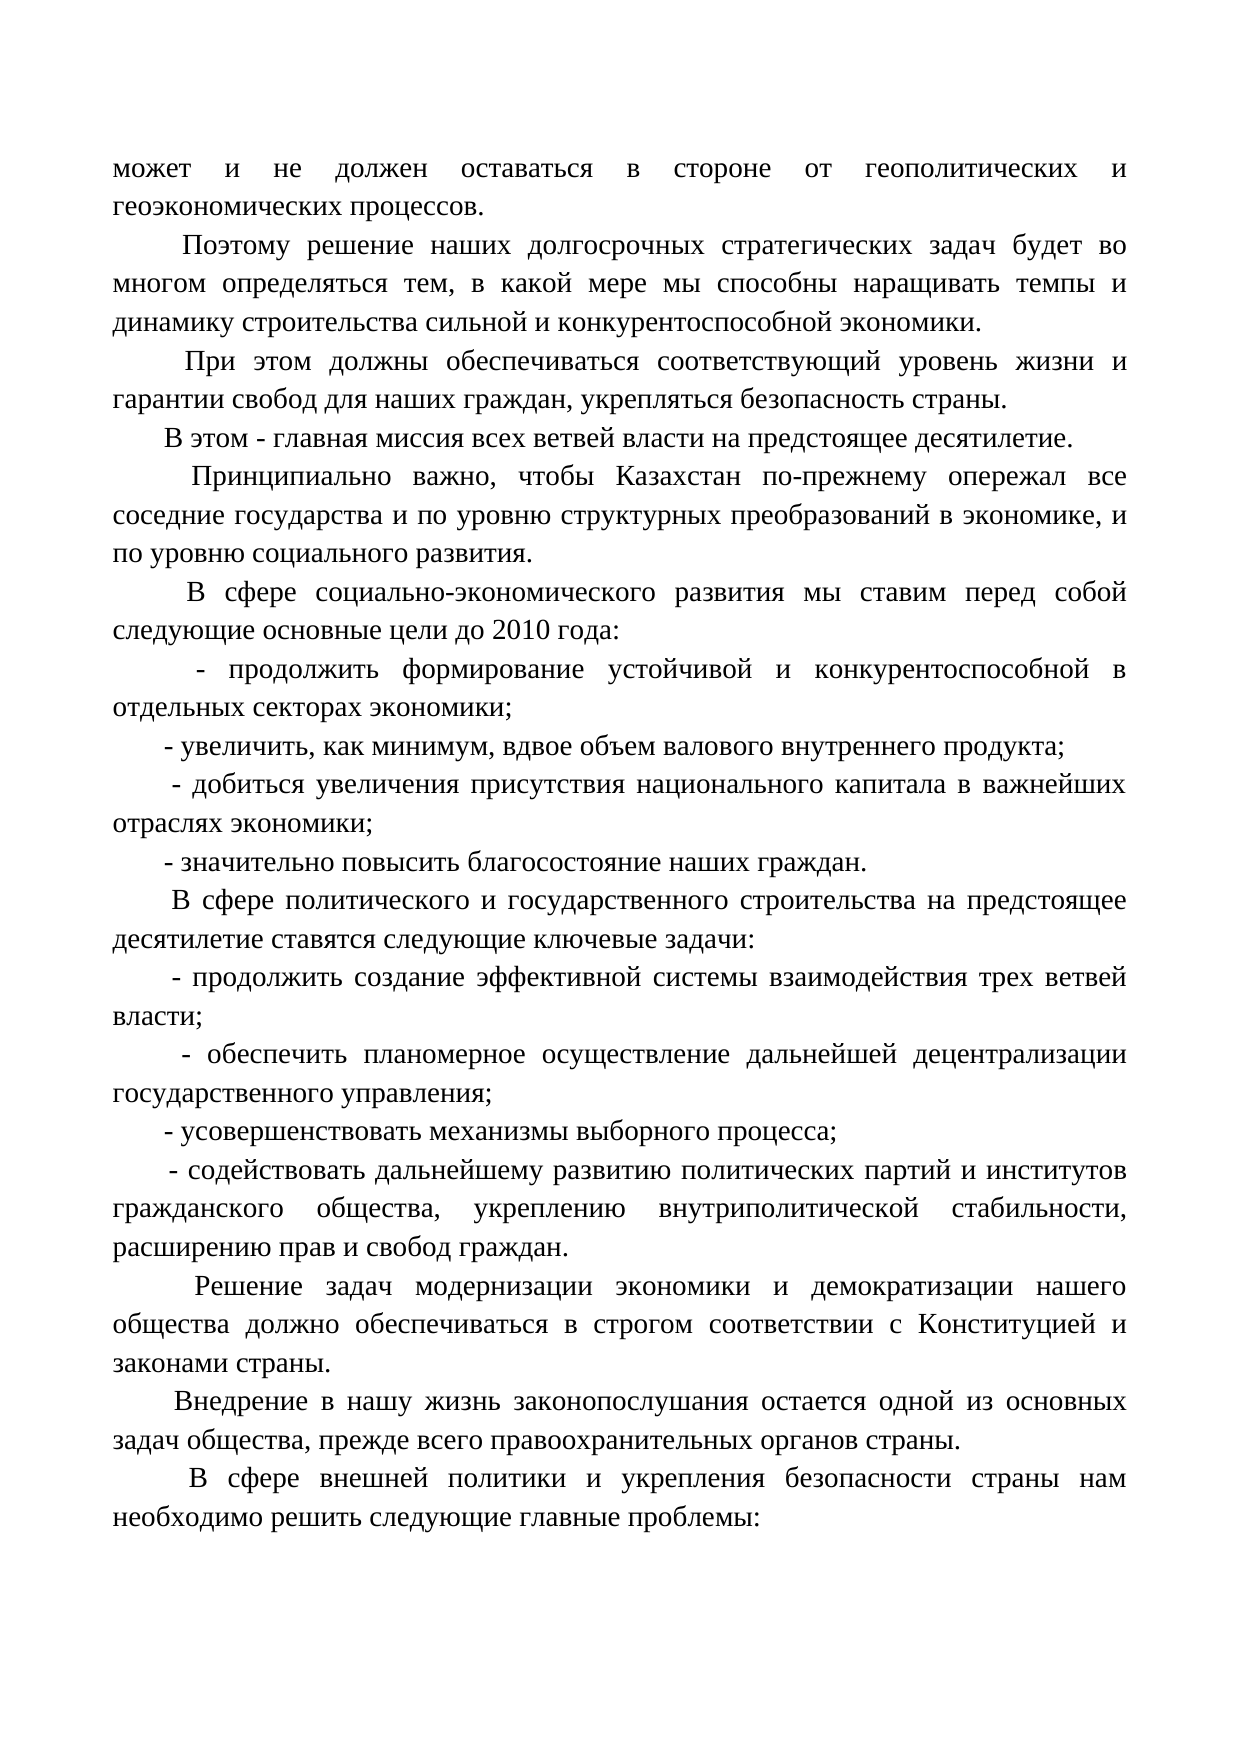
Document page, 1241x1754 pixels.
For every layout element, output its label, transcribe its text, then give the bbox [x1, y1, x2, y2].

text - значительно повысить благосостояние наших граждан. [112, 844, 1128, 877]
text Принципиально важно, чтобы Казахстан по-прежнему опережал все соседние государства и по уровню структурных преобразований в экономике, и по уровню социального развития. [112, 458, 1128, 569]
text В сфере политического и государственного строительства на предстоящее десятилетие ставятся следующие ключевые задачи: [112, 882, 1128, 954]
text - продолжить формирование устойчивой и конкурентоспособной в отдельных секторах экономики; [112, 651, 1128, 723]
text В сфере внешней политики и укрепления безопасности страны нам необходимо решить следующие главные проблемы: [112, 1460, 1128, 1532]
text Поэтому решение наших долгосрочных стратегических задач будет во многом определяться тем, в какой мере мы способны наращивать темпы и динамику строительства сильной и конкурентоспособной экономики. [112, 227, 1128, 338]
text - продолжить создание эффективной системы взаимодействия трех ветвей власти; [112, 959, 1128, 1031]
text - усовершенствовать механизмы выборного процесса; [112, 1113, 1128, 1147]
text - обеспечить планомерное осуществление дальнейшей децентрализации государственного управления; [112, 1036, 1128, 1108]
text - увеличить, как минимум, вдвое объем валового внутреннего продукта; [112, 728, 1128, 762]
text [112, 150, 1128, 222]
text В сфере социально-экономического развития мы ставим перед собой следующие основные цели до 2010 года: [112, 574, 1128, 646]
text В этом - главная миссия всех ветвей власти на предстоящее десятилетие. [112, 420, 1128, 453]
text - содействовать дальнейшему развитию политических партий и институтов гражданского общества, укреплению внутриполитической стабильности, расширению прав и свобод граждан. [112, 1152, 1128, 1263]
text Внедрение в нашу жизнь законопослушания остается одной из основных задач общества, прежде всего правоохранительных органов страны. [112, 1383, 1128, 1455]
text Решение задач модернизации экономики и демократизации нашего общества должно обеспечиваться в строгом соответствии с Конституцией и законами страны. [112, 1268, 1128, 1378]
text При этом должны обеспечиваться соответствующий уровень жизни и гарантии свобод для наших граждан, укрепляться безопасность страны. [112, 343, 1128, 415]
text - добиться увеличения присутствия национального капитала в важнейших отраслях экономики; [112, 767, 1128, 839]
